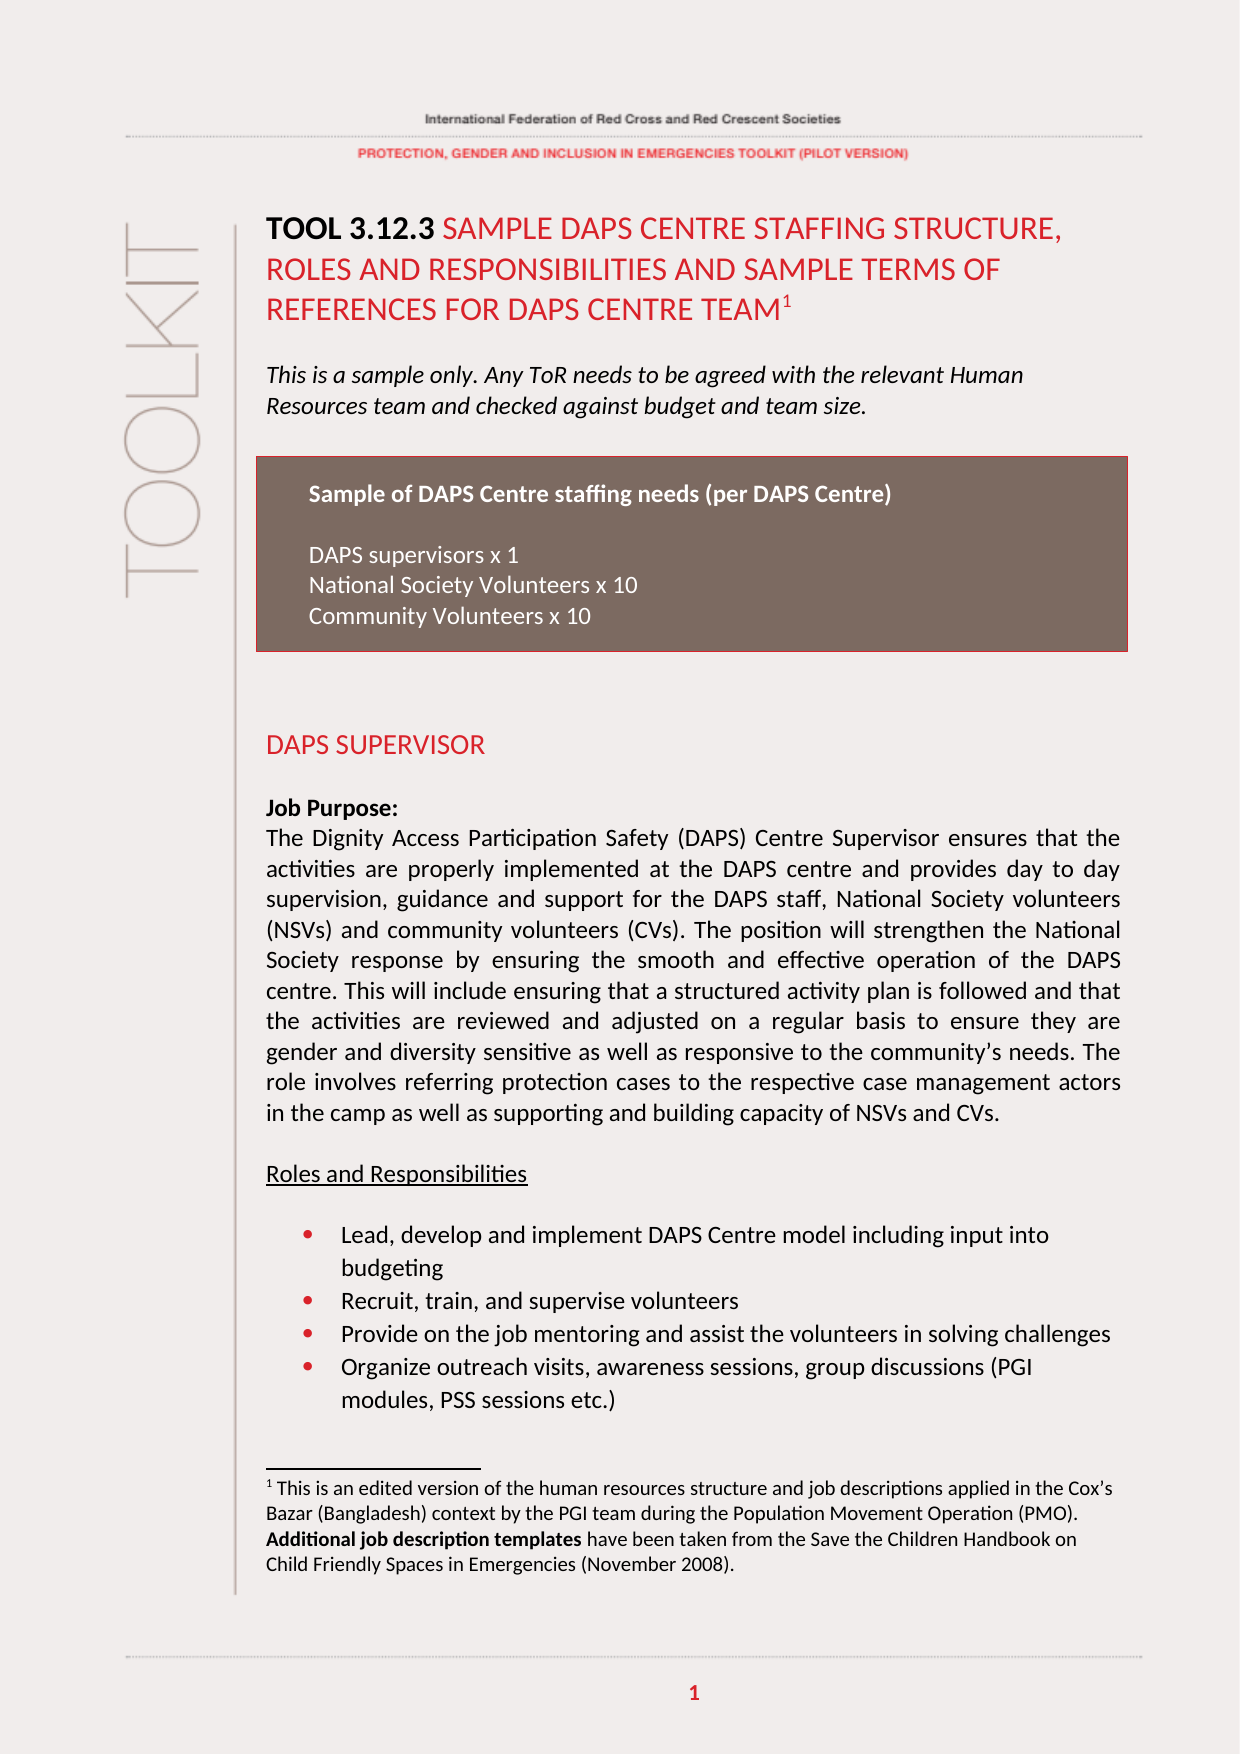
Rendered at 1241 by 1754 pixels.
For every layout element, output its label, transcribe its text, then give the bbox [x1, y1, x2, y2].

text Roles and Responsibilities [266, 1158, 1122, 1189]
list Provide on the job mentoring and assist the volunteers in solving challenges [303, 1318, 1122, 1348]
text This is a sample only. Any ToR needs to be agreed with the relevant Human Resources team and checked against budget and team size. [266, 359, 1122, 421]
text Job Purpose: [266, 792, 1122, 822]
list Lead, develop and implement DAPS Centre model including input into budgeting [303, 1219, 1122, 1283]
list Organize outreach visits, awareness sessions, group discussions (PGI modules, PSS sessions etc.) [303, 1351, 1122, 1414]
text TOOL 3.12.3 SAMPLE DAPS CENTRE STAFFING STRUCTURE, ROLES AND RESPONSIBILITIES AND SAMPLE TERMS OF REFERENCES FOR DAPS CENTRE TEAM [266, 207, 1122, 329]
text DAPS SUPERVISOR [266, 726, 1122, 761]
list Recruit, train, and supervise volunteers [303, 1285, 1122, 1316]
text The Dignity Access Participation Safety (DAPS) Centre Supervisor ensures that the activities are properly implemented at the DAPS centre and provides day to day supervision, guidance and support for the DAPS staff, National Society volunteers (NSVs) and community volunteers (CVs). The position will strengthen the National Society response by ensuring the smooth and effective operation of the DAPS centre. This will include ensuring that a structured activity plan is followed and that the activities are reviewed and adjusted on a regular basis to ensure they are gender and diversity sensitive as well as responsive to the community’s needs. The role involves referring protection cases to the respective case management actors in the camp as well as supporting and building capacity of NSVs and CVs. [266, 822, 1122, 1128]
